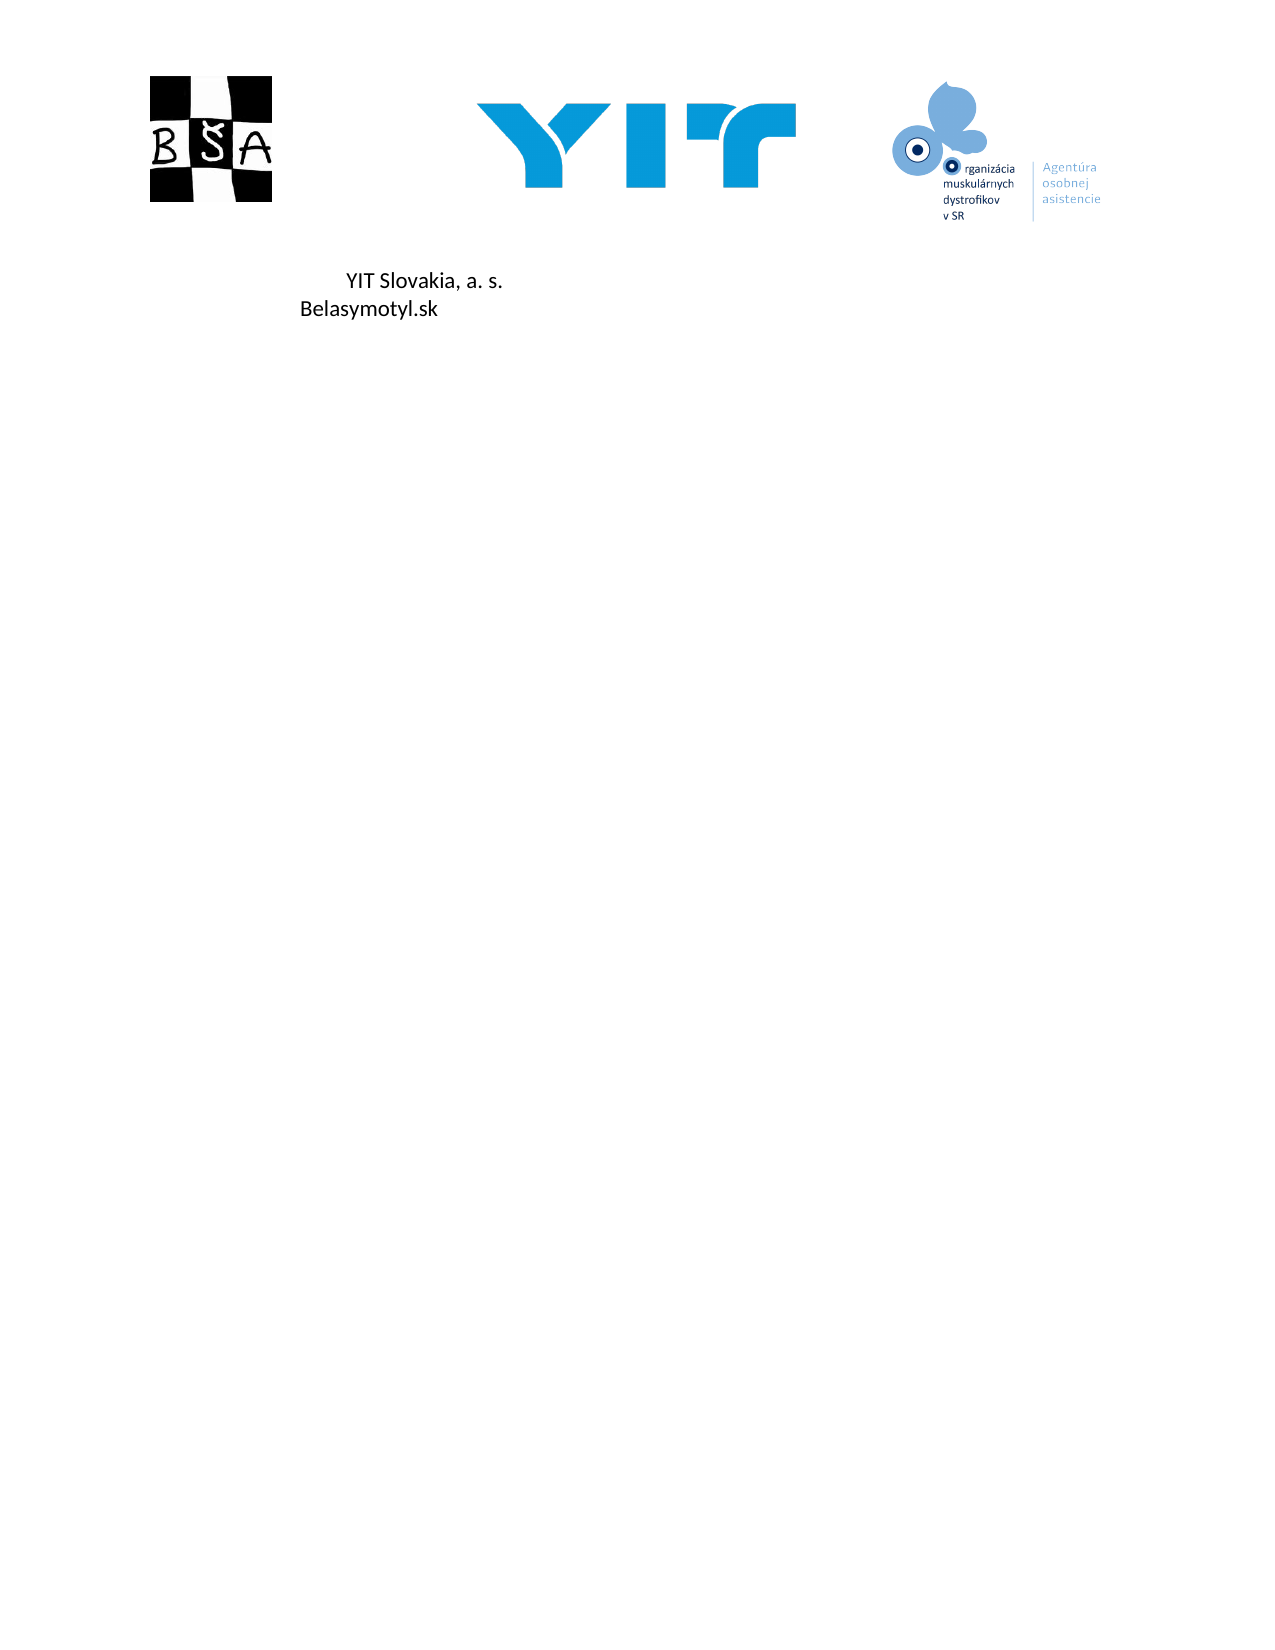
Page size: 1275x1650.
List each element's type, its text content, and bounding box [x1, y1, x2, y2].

picture [474, 101, 798, 190]
text Belasymotyl.sk [225, 294, 1125, 322]
picture [873, 62, 1126, 241]
picture [150, 76, 272, 202]
text YIT Slovakia, a. s. [225, 266, 1125, 294]
